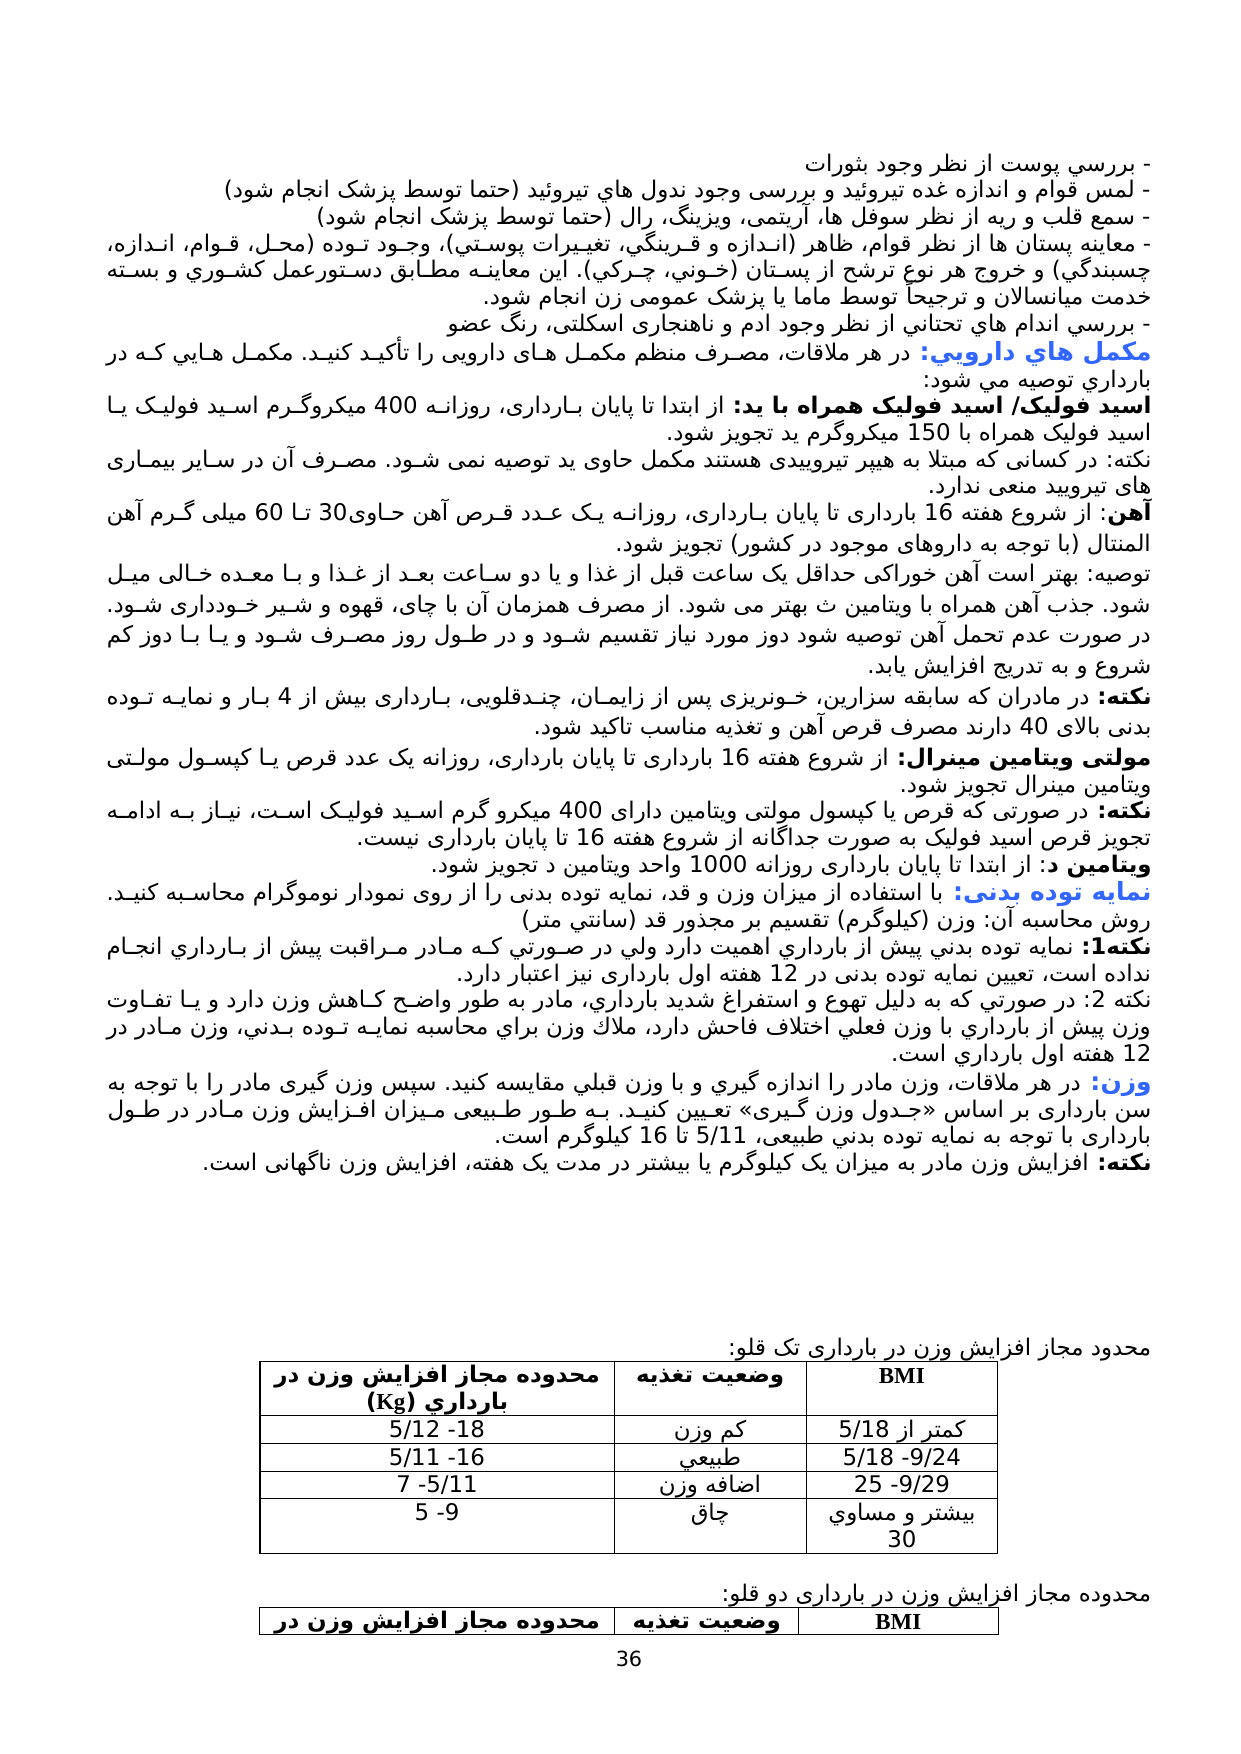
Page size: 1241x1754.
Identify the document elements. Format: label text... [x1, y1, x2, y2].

table_header BMI [807, 1362, 997, 1415]
table_cell 5/11- 7 [261, 1472, 614, 1498]
text اسید فولیک/ اسید فولیک همراه با ید: از ابتدا تا پایان بارداری، روزانه 400 میکروگرم اسید فولیک یا اسید فولیک همراه با 150 میکروگرم ید تجویز شود. [106, 392, 1152, 446]
text - بررسي پوست از نظر وجود بثورات [106, 150, 1152, 177]
table_header محدوده مجاز افزايش وزن در بارداري (Kg) [261, 1362, 614, 1415]
table_cell كمتر از 5/18 [807, 1416, 997, 1443]
text نکته: افزایش وزن مادر به میزان یک کیلوگرم یا بیشتر در مدت یک هفته، افزایش وزن ناگهانی است. [106, 1149, 1152, 1176]
text مولتی ویتامین مینرال: از شروع هفته 16 بارداری تا پایان بارداری، روزانه یک عدد قرص یا کپسول مولتی ویتامین مینرال تجویز شود. [106, 744, 1152, 797]
text نمایه توده بدنی: با استفاده از میزان وزن و قد، نمایه توده بدنی را از روی نمودار نوموگرام محاسبه کنید. روش محاسبه آن: وزن (كيلوگرم) تقسيم بر مجذور قد (سانتي متر) [106, 877, 1152, 933]
text نکته: در صورتی که قرص یا کپسول مولتی ویتامین دارای 400 میکرو گرم اسید فولیک است، نیاز به ادامه تجویز قرص اسید فولیک به صورت جداگانه از شروع هفته 16 تا پایان بارداری نیست. [106, 797, 1152, 851]
text آهن: از شروع هفته 16 بارداری تا پایان بارداری، روزانه یک عدد قرص آهن حاوی30 تا 60 میلی گرم آهن المنتال (با توجه به داروهای موجود در کشور) تجویز شود. [106, 499, 1152, 556]
text - معاینه پستان ها از نظر قوام، ظاهر (اندازه و قرينگي، تغييرات پوستي)، وجود توده (محل، قوام، اندازه، چسبندگي) و خروج هر نوع ترشح از پستان (خوني، چركي). اين معاينه مطابق دستورعمل كشوري و بسته خدمت میانسالان و ترجیحاً توسط ماما یا پزشک عمومی زن انجام شود. [106, 230, 1152, 310]
table_cell چاق [615, 1499, 806, 1553]
table_cell 9/29- 25 [807, 1472, 997, 1498]
text نکته: در کسانی که مبتلا به هیپر تیروییدی هستند مکمل حاوی ید توصیه نمی شود. مصرف آن در سایر بیماری های تیرویید منعی ندارد. [106, 446, 1152, 499]
table_cell كم وزن [615, 1416, 806, 1443]
table_cell طبيعي [615, 1444, 806, 1471]
text مکمل هاي دارويي: در هر ملاقات، مصرف منظم مکمل های دارویی را تأکید کنید. مكمل هايي كه در بارداري توصيه مي شود: [106, 337, 1152, 392]
text نکته1: نمايه توده بدني پيش از بارداري اهميت دارد ولي در صورتي كه مادر مراقبت پيش از بارداري انجام نداده است، تعیین نمایه توده بدنی در 12 هفته اول بارداری نيز اعتبار دارد. [106, 933, 1152, 987]
table_header وضعيت تغذيه [615, 1608, 798, 1634]
table_cell 9/24- 5/18 [807, 1444, 997, 1471]
table_cell 18- 5/12 [261, 1416, 614, 1443]
text - لمس قوام و اندازه غده تيروئيد و بررسی وجود ندول هاي تيروئيد (حتما توسط پزشک انجام شود) [106, 177, 1152, 203]
text - بررسي اندام هاي تحتاني از نظر وجود ادم و ناهنجاری اسکلتی، رنگ عضو [106, 310, 1152, 337]
text - سمع قلب و ريه از نظر سوفل ها، آریتمی، ویزینگ، رال (حتما توسط پزشک انجام شود) [106, 203, 1152, 230]
table_cell اضافه وزن [615, 1472, 806, 1498]
text ویتامین د: از ابتدا تا پایان بارداری روزانه 1000 واحد ویتامین د تجویز شود. [106, 851, 1152, 877]
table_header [260, 1608, 614, 1634]
table_cell 16- 5/11 [261, 1444, 614, 1471]
text وزن: در هر ملاقات، وزن مادر را اندازه گيري و با وزن قبلي مقايسه كنيد. سپس وزن گیری مادر را با توجه به سن بارداری بر اساس «جدول وزن گیری» تعیین کنید. به طور طبیعی میزان افزایش وزن مادر در طول بارداری با توجه به نمايه توده بدني طبیعی، 5/11 تا 16 کیلوگرم است. [106, 1067, 1152, 1149]
table_header BMI [799, 1608, 998, 1634]
table_cell 9- 5 [261, 1499, 614, 1553]
table_header وضعيت تغذيه [615, 1362, 806, 1415]
text توصیه: بهتر است آهن خوراکی حداقل یک ساعت قبل از غذا و یا دو ساعت بعد از غذا و با معده خالی میل شود. جذب آهن همراه با ویتامین ث بهتر می شود. از مصرف همزمان آن با چای، قهوه و شیر خودداری شود. در صورت عدم تحمل آهن توصیه شود دوز مورد نیاز تقسیم شود و در طول روز مصرف شود و یا با دوز کم شروع و به تدریج افزایش یابد. [106, 560, 1152, 679]
text محدوده مجاز افزایش وزن در بارداری دو قلو: [106, 1580, 1152, 1607]
table_cell بيشتر و مساوي 30 [807, 1499, 997, 1553]
text محدود مجاز افزایش وزن در بارداری تک قلو: [106, 1334, 1152, 1361]
text نكته 2: در صورتي كه به دليل تهوع و استفراغ شديد بارداري، مادر به طور واضح كاهش وزن دارد و يا تفاوت وزن پيش از بارداري با وزن فعلي اختلاف فاحش دارد، ملاك وزن براي محاسبه نمايه توده بدني، وزن مادر در 12 هفته اول بارداري است. [106, 987, 1152, 1067]
text نکته: در مادران که سابقه سزارین، خونریزی پس از زایمان، چندقلویی، بارداری بیش از 4 بار و نمایه توده بدنی بالای 40 دارند مصرف قرص آهن و تغذیه مناسب تاکید شود. [106, 683, 1152, 740]
